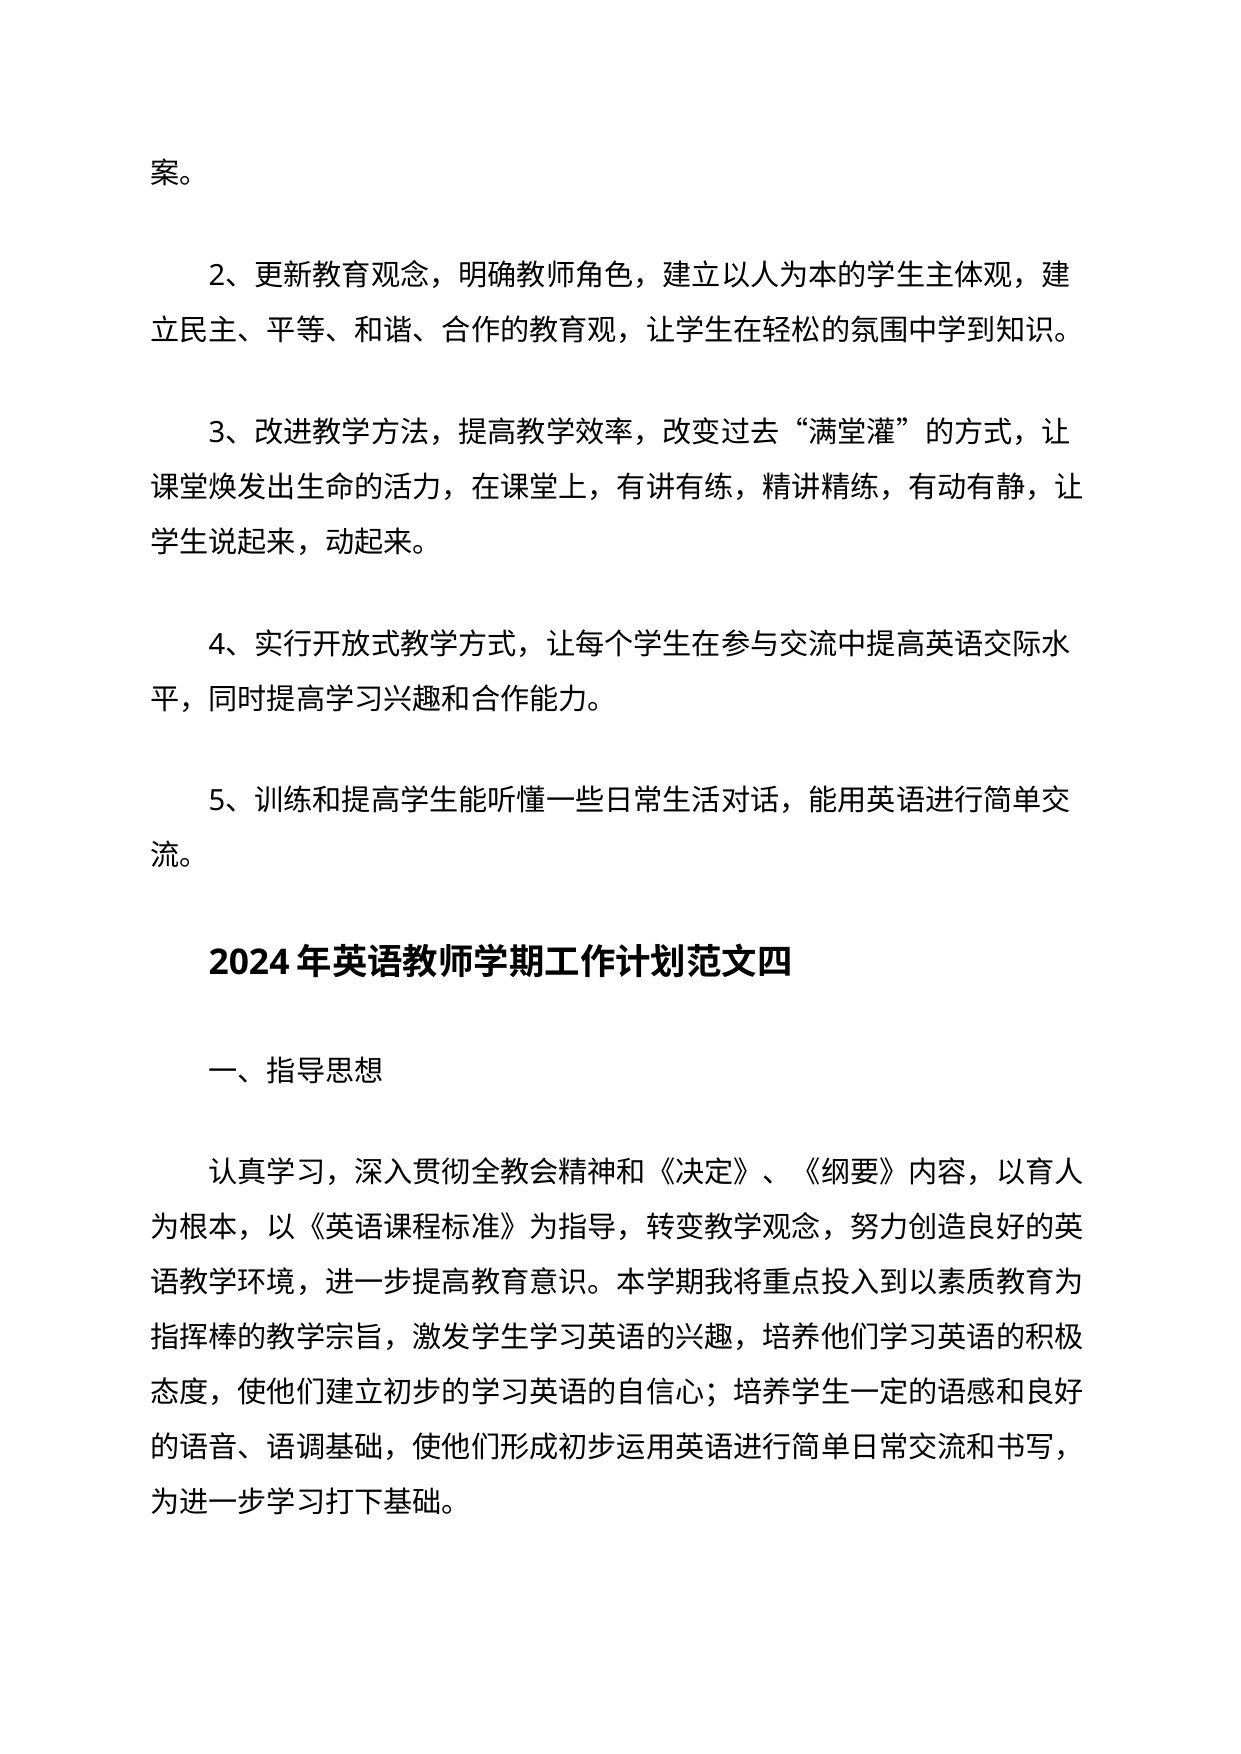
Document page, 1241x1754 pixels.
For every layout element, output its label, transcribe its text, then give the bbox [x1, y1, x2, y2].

text 2024年英语教师学期工作计划范文四 [150, 934, 1090, 985]
text 2、更新教育观念，明确教师角色，建立以人为本的学生主体观，建立民主、平等、和谐、合作的教育观，让学生在轻松的氛围中学到知识。 [150, 252, 1090, 349]
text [150, 150, 1090, 192]
text 5、训练和提高学生能听懂一些日常生活对话，能用英语进行简单交流。 [150, 777, 1090, 874]
text 4、实行开放式教学方式，让每个学生在参与交流中提高英语交际水平，同时提高学习兴趣和合作能力。 [150, 620, 1090, 717]
text 认真学习，深入贯彻全教会精神和《决定》、《纲要》内容，以育人为根本，以《英语课程标准》为指导，转变教学观念，努力创造良好的英语教学环境，进一步提高教育意识。本学期我将重点投入到以素质教育为指挥棒的教学宗旨，激发学生学习英语的兴趣，培养他们学习英语的积极态度，使他们建立初步的学习英语的自信心；培养学生一定的语感和良好的语音、语调基础，使他们形成初步运用英语进行简单日常交流和书写，为进一步学习打下基础。 [150, 1149, 1090, 1521]
text 3、改进教学方法，提高教学效率，改变过去“满堂灌”的方式，让课堂焕发出生命的活力，在课堂上，有讲有练，精讲精练，有动有静，让学生说起来，动起来。 [150, 408, 1090, 561]
text 一、指导思想 [150, 1047, 1090, 1089]
